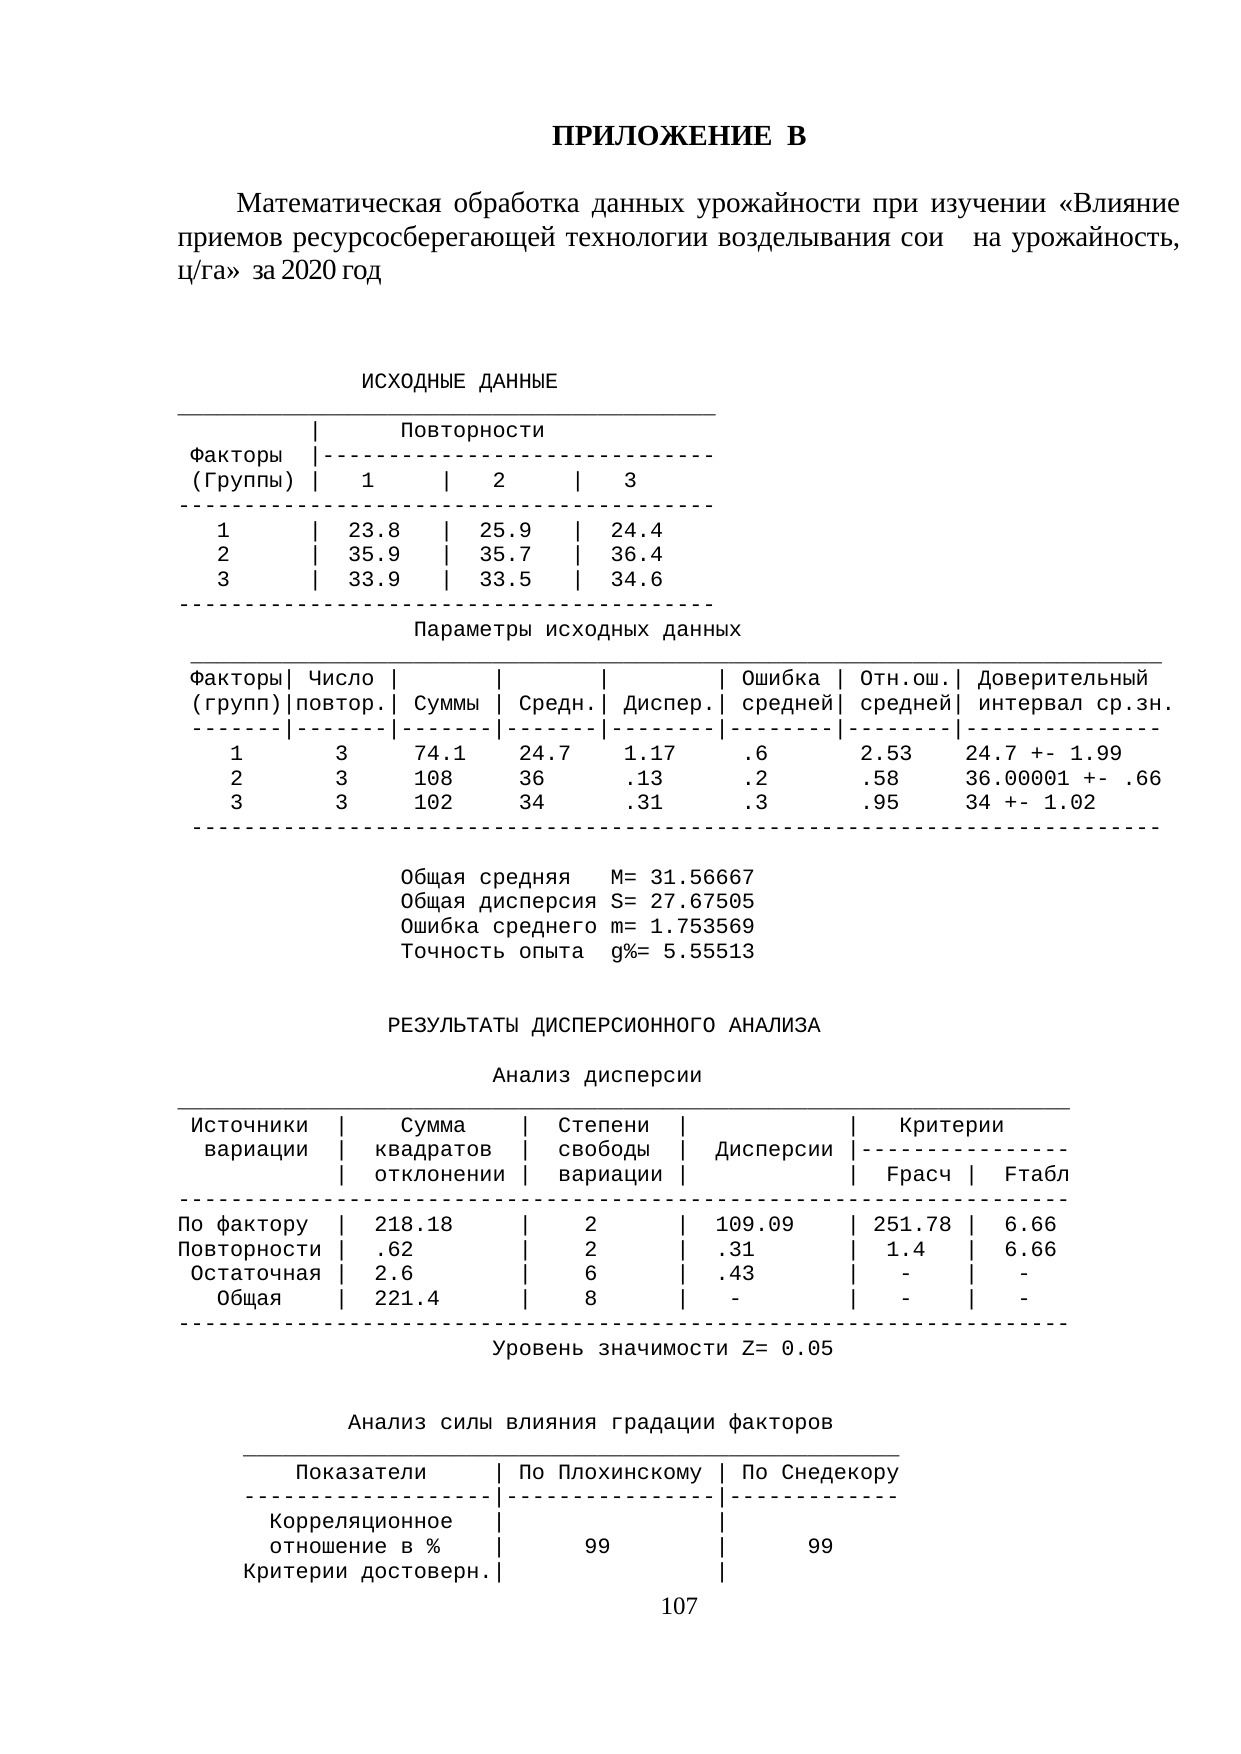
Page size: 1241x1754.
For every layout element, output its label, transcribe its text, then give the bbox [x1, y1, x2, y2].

text Параметры исходных данных [177, 618, 1181, 643]
text Факторы| Число | | | | Ошибка | Отн.ош.| Доверительный [177, 667, 1181, 692]
text Источники | Сумма | Степени | | Критерии [177, 1114, 1181, 1138]
text отношение в % | 99 | 99 [177, 1535, 1181, 1560]
text | Повторности [177, 419, 1181, 444]
text Показатели | По Плохинскому | По Снедекору [177, 1461, 1181, 1486]
text _________________________________________ [177, 395, 1181, 419]
text Повторности | .62 | 2 | .31 | 1.4 | 6.66 [177, 1238, 1181, 1262]
text 3 3 102 34 .31 .3 .95 34 +- 1.02 [177, 791, 1181, 816]
text ----------------------------------------- [177, 494, 1181, 519]
text Ошибка среднего m= 1.753569 [177, 915, 1181, 940]
text вариации | квадратов | свободы | Дисперсии |---------------- [177, 1138, 1181, 1163]
text Математическая обработка данных урожайности при изучении «Влияние приемов ресурсосберегающей технологии возделывания сои на урожайность, ц/га» за 2020 год [177, 185, 1181, 286]
text 1 | 23.8 | 25.9 | 24.4 [177, 519, 1181, 543]
text Общая | 221.4 | 8 | - | - | - [177, 1287, 1181, 1312]
text 3 | 33.9 | 33.5 | 34.6 [177, 568, 1181, 593]
text Точность опыта g%= 5.55513 [177, 940, 1181, 965]
text ПРИЛОЖЕНИЕ В [177, 118, 1181, 152]
text Остаточная | 2.6 | 6 | .43 | - | - [177, 1262, 1181, 1287]
text ----------------------------------------- [177, 593, 1181, 618]
text РЕЗУЛЬТАТЫ ДИСПЕРСИОННОГО АНАЛИЗА [177, 1014, 1181, 1039]
text Анализ силы влияния градации факторов [177, 1411, 1181, 1436]
text ____________________________________________________________________ [177, 1089, 1181, 1114]
text Общая дисперсия S= 27.67505 [177, 891, 1181, 915]
text Факторы |------------------------------ [177, 444, 1181, 469]
text 2 | 35.9 | 35.7 | 36.4 [177, 543, 1181, 568]
text -------------------|----------------|------------- [177, 1486, 1181, 1510]
text __________________________________________________________________________ [177, 643, 1181, 667]
text Общая средняя M= 31.56667 [177, 866, 1181, 891]
text 1 3 74.1 24.7 1.17 .6 2.53 24.7 +- 1.99 [177, 742, 1181, 767]
text -------------------------------------------------------------------- [177, 1188, 1181, 1213]
text 2 3 108 36 .13 .2 .58 36.00001 +- .66 [177, 767, 1181, 791]
text Корреляционное | | [177, 1510, 1181, 1535]
text (Группы) | 1 | 2 | 3 [177, 469, 1181, 494]
text (групп)|повтор.| Суммы | Средн.| Диспер.| средней| средней| интервал ср.зн. [177, 692, 1181, 717]
text | отклонении | вариации | | Fрасч | Fтабл [177, 1163, 1181, 1188]
text Анализ дисперсии [177, 1064, 1181, 1089]
text -------------------------------------------------------------------- [177, 1312, 1181, 1337]
text -------------------------------------------------------------------------- [177, 816, 1181, 841]
text Критерии достоверн.| | [177, 1560, 1181, 1585]
text По фактору | 218.18 | 2 | 109.09 | 251.78 | 6.66 [177, 1213, 1181, 1238]
text Уровень значимости Z= 0.05 [177, 1337, 1181, 1362]
text ИСХОДНЫЕ ДАННЫЕ [177, 370, 1181, 395]
text -------|-------|-------|-------|--------|--------|--------|--------------- [177, 717, 1181, 742]
text __________________________________________________ [177, 1436, 1181, 1461]
